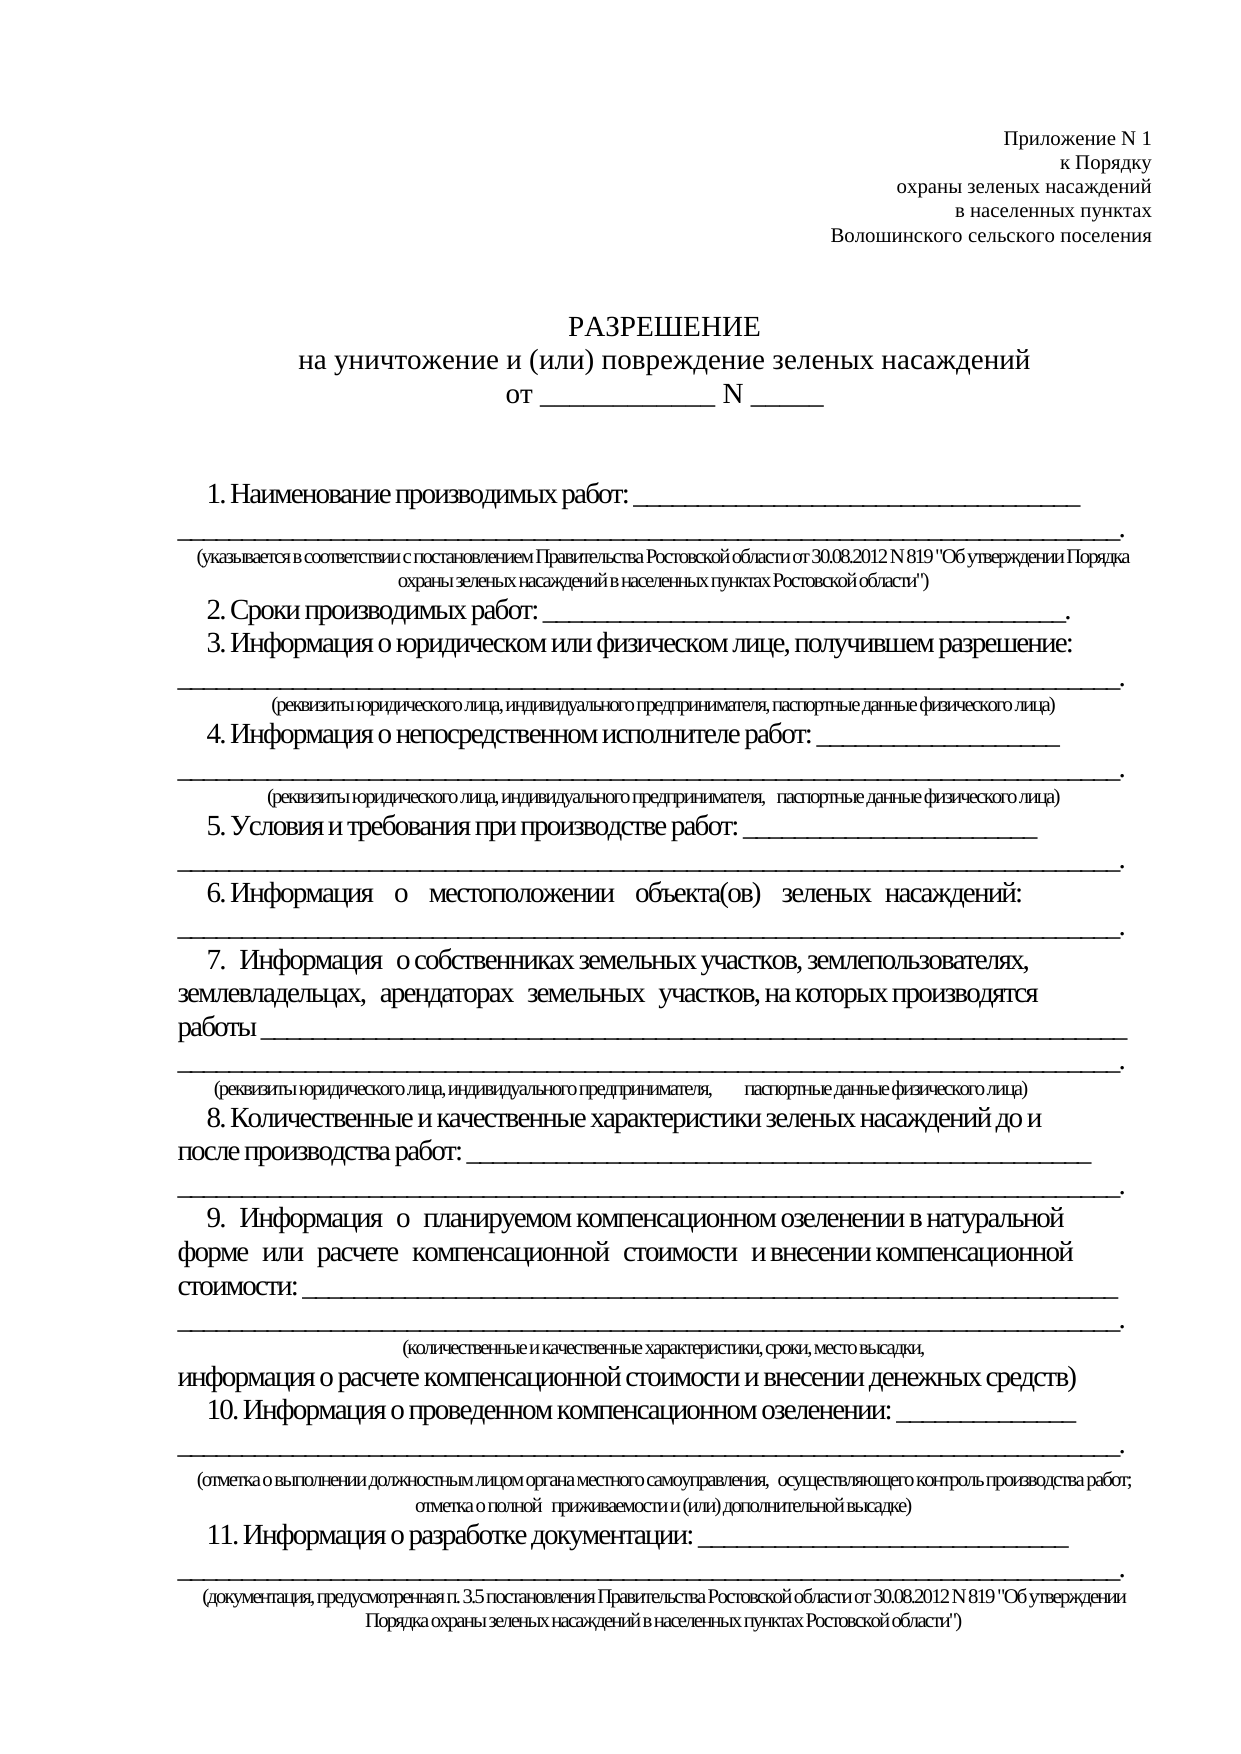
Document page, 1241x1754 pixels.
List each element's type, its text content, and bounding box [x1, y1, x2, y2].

text 4. Информация о непосредственном исполнителе работ: ___________________ [177, 716, 1152, 750]
text __________________________________________________________________________. [177, 908, 1152, 942]
text 5. Условия и требования при производстве работ: _______________________ [177, 808, 1152, 841]
text __________________________________________________________________________. [177, 1301, 1152, 1335]
text 1. Наименование производимых работ: ___________________________________ [177, 409, 1152, 510]
text (отметка о выполнении должностным лицом органа местного самоуправления, осуществляющего контроль производства работ; отметка о полной приживаемости и (или) дополнительной высадке) [177, 1459, 1152, 1517]
text (указывается в соответствии с постановлением Правительства Ростовской области от 30.08.2012 N 819 "Об утверждении Порядка [177, 544, 1152, 568]
text от ____________ N _____ [177, 376, 1152, 409]
text (реквизиты юридического лица, индивидуального предпринимателя, паспортные данные физического лица) [177, 692, 1152, 716]
text информация о расчете компенсационной стоимости и внесении денежных средств) [177, 1359, 1152, 1392]
text работы ____________________________________________________________________ [177, 1009, 1152, 1042]
text 2. Сроки производимых работ: _________________________________________. [177, 592, 1152, 625]
text 7. Информация о собственниках земельных участков, землепользователях, [177, 942, 1152, 975]
text (количественные и качественные характеристики, сроки, место высадки, [177, 1335, 1152, 1359]
text __________________________________________________________________________. [177, 1551, 1152, 1584]
text 8. Количественные и качественные характеристики зеленых насаждений до и [177, 1100, 1152, 1133]
text 9. Информация о планируемом компенсационном озеленении в натуральной [177, 1201, 1152, 1234]
text после производства работ: _________________________________________________ [177, 1133, 1152, 1167]
text 10. Информация о проведенном компенсационном озеленении: ______________ [177, 1392, 1152, 1426]
text стоимости: ________________________________________________________________ [177, 1268, 1152, 1301]
text (реквизиты юридического лица, индивидуального предпринимателя, паспортные данные физического лица) [177, 783, 1152, 808]
text 6. Информация о местоположении объекта(ов) зеленых насаждений: [177, 875, 1152, 908]
text __________________________________________________________________________. [177, 1042, 1152, 1076]
text РАЗРЕШЕНИЕ [177, 309, 1152, 342]
text землевладельцах, арендаторах земельных участков, на которых производятся [177, 975, 1152, 1009]
text 11. Информация о разработке документации: _____________________________ [177, 1517, 1152, 1551]
text (документация, предусмотренная п. 3.5 постановления Правительства Ростовской области от 30.08.2012 N 819 "Об утверждении Порядка охраны зеленых насаждений в населенных пунктах Ростовской области") [177, 1584, 1152, 1632]
text (реквизиты юридического лица, индивидуального предпринимателя, паспортные данные физического лица) [177, 1076, 1152, 1100]
text на уничтожение и (или) повреждение зеленых насаждений [177, 342, 1152, 376]
text охраны зеленых насаждений в населенных пунктах Ростовской области") [177, 568, 1152, 592]
text __________________________________________________________________________. [177, 659, 1152, 692]
text __________________________________________________________________________. [177, 1167, 1152, 1201]
subtitle Приложение N 1 к Порядку охраны зеленых насаждений в населенных пунктах Волошинского сельского поселения [177, 126, 1152, 247]
text __________________________________________________________________________. [177, 750, 1152, 783]
text __________________________________________________________________________. [177, 1426, 1152, 1459]
text форме или расчете компенсационной стоимости и внесении компенсационной [177, 1234, 1152, 1268]
text __________________________________________________________________________. [177, 841, 1152, 875]
text 3. Информация о юридическом или физическом лице, получившем разрешение: [177, 625, 1152, 659]
text __________________________________________________________________________. [177, 510, 1152, 544]
